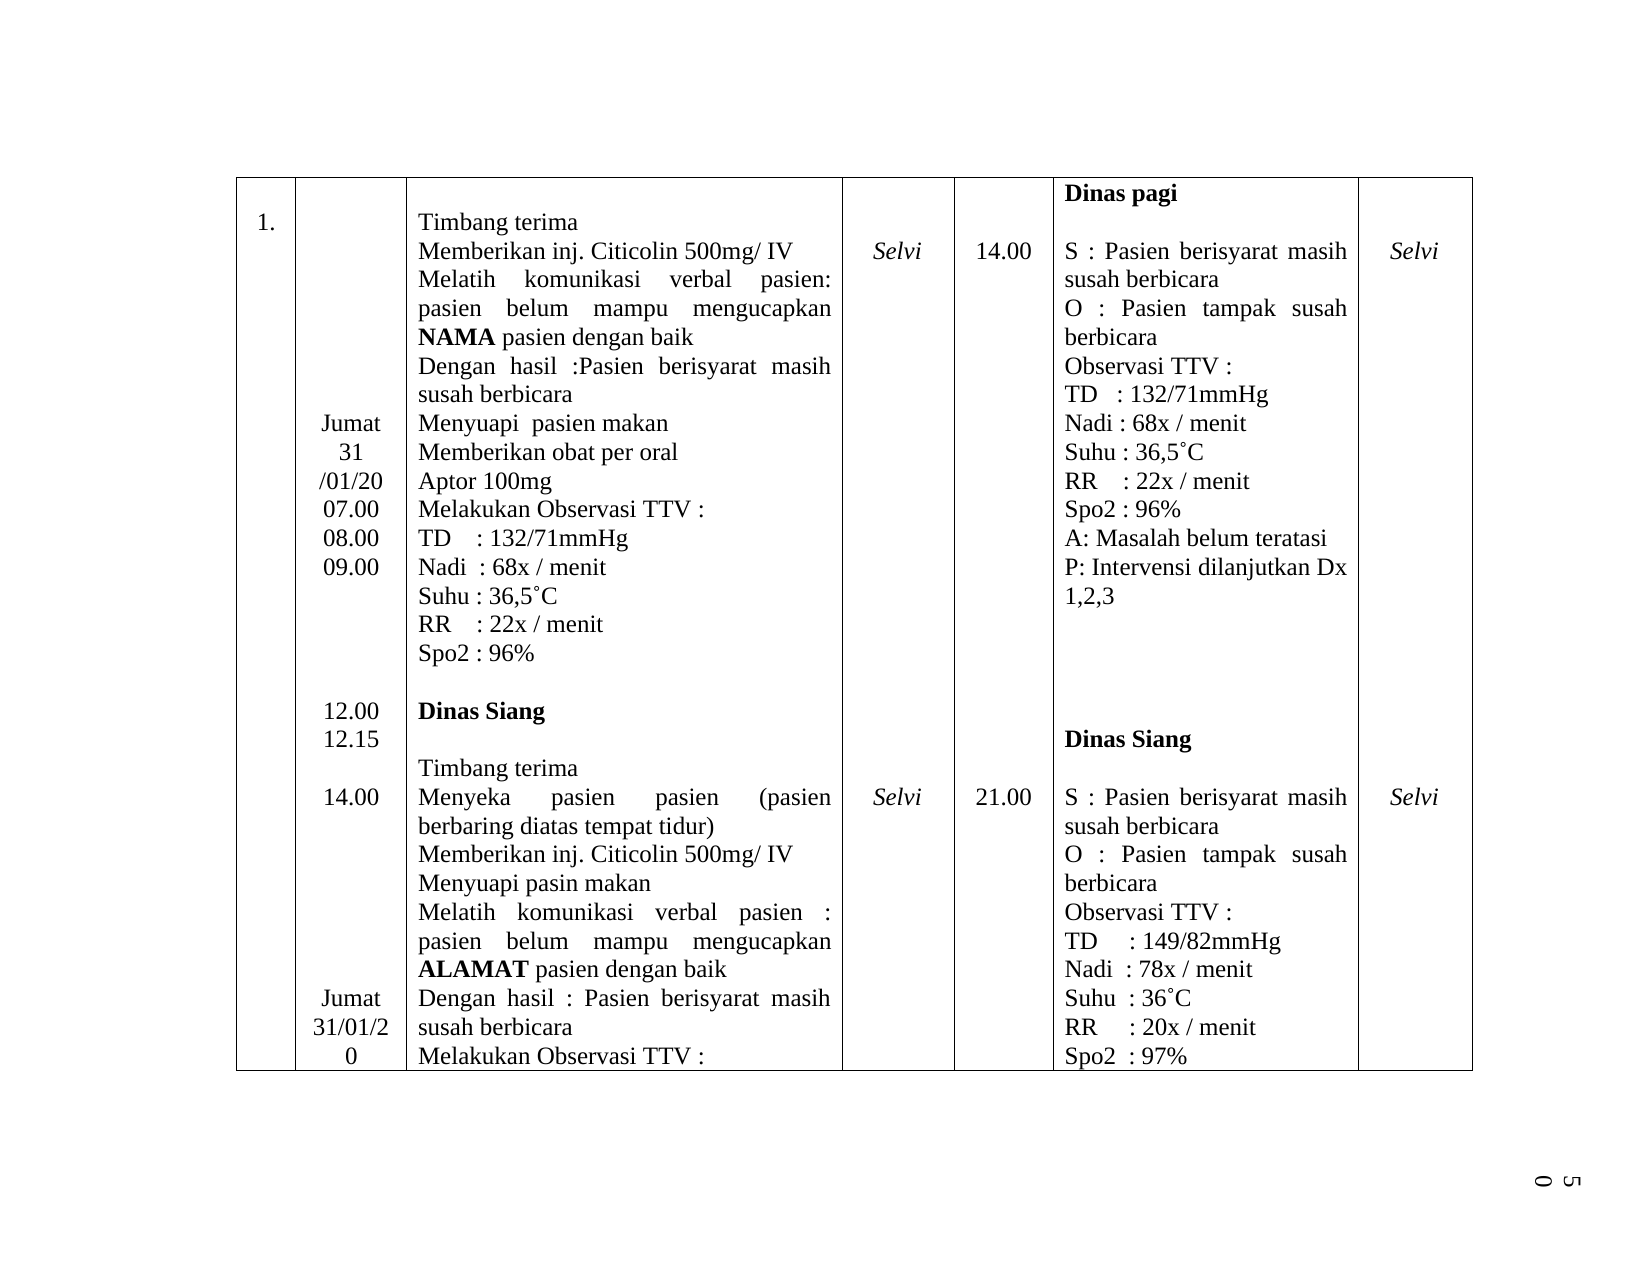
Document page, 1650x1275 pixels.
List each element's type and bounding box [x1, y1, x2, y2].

table_cell [1054, 178, 1358, 1069]
table_cell [296, 178, 406, 1069]
table_cell [1359, 178, 1472, 1069]
table_cell [955, 178, 1053, 1069]
table_cell [237, 178, 295, 1069]
table_cell [843, 178, 954, 1069]
table_cell [407, 178, 842, 1069]
